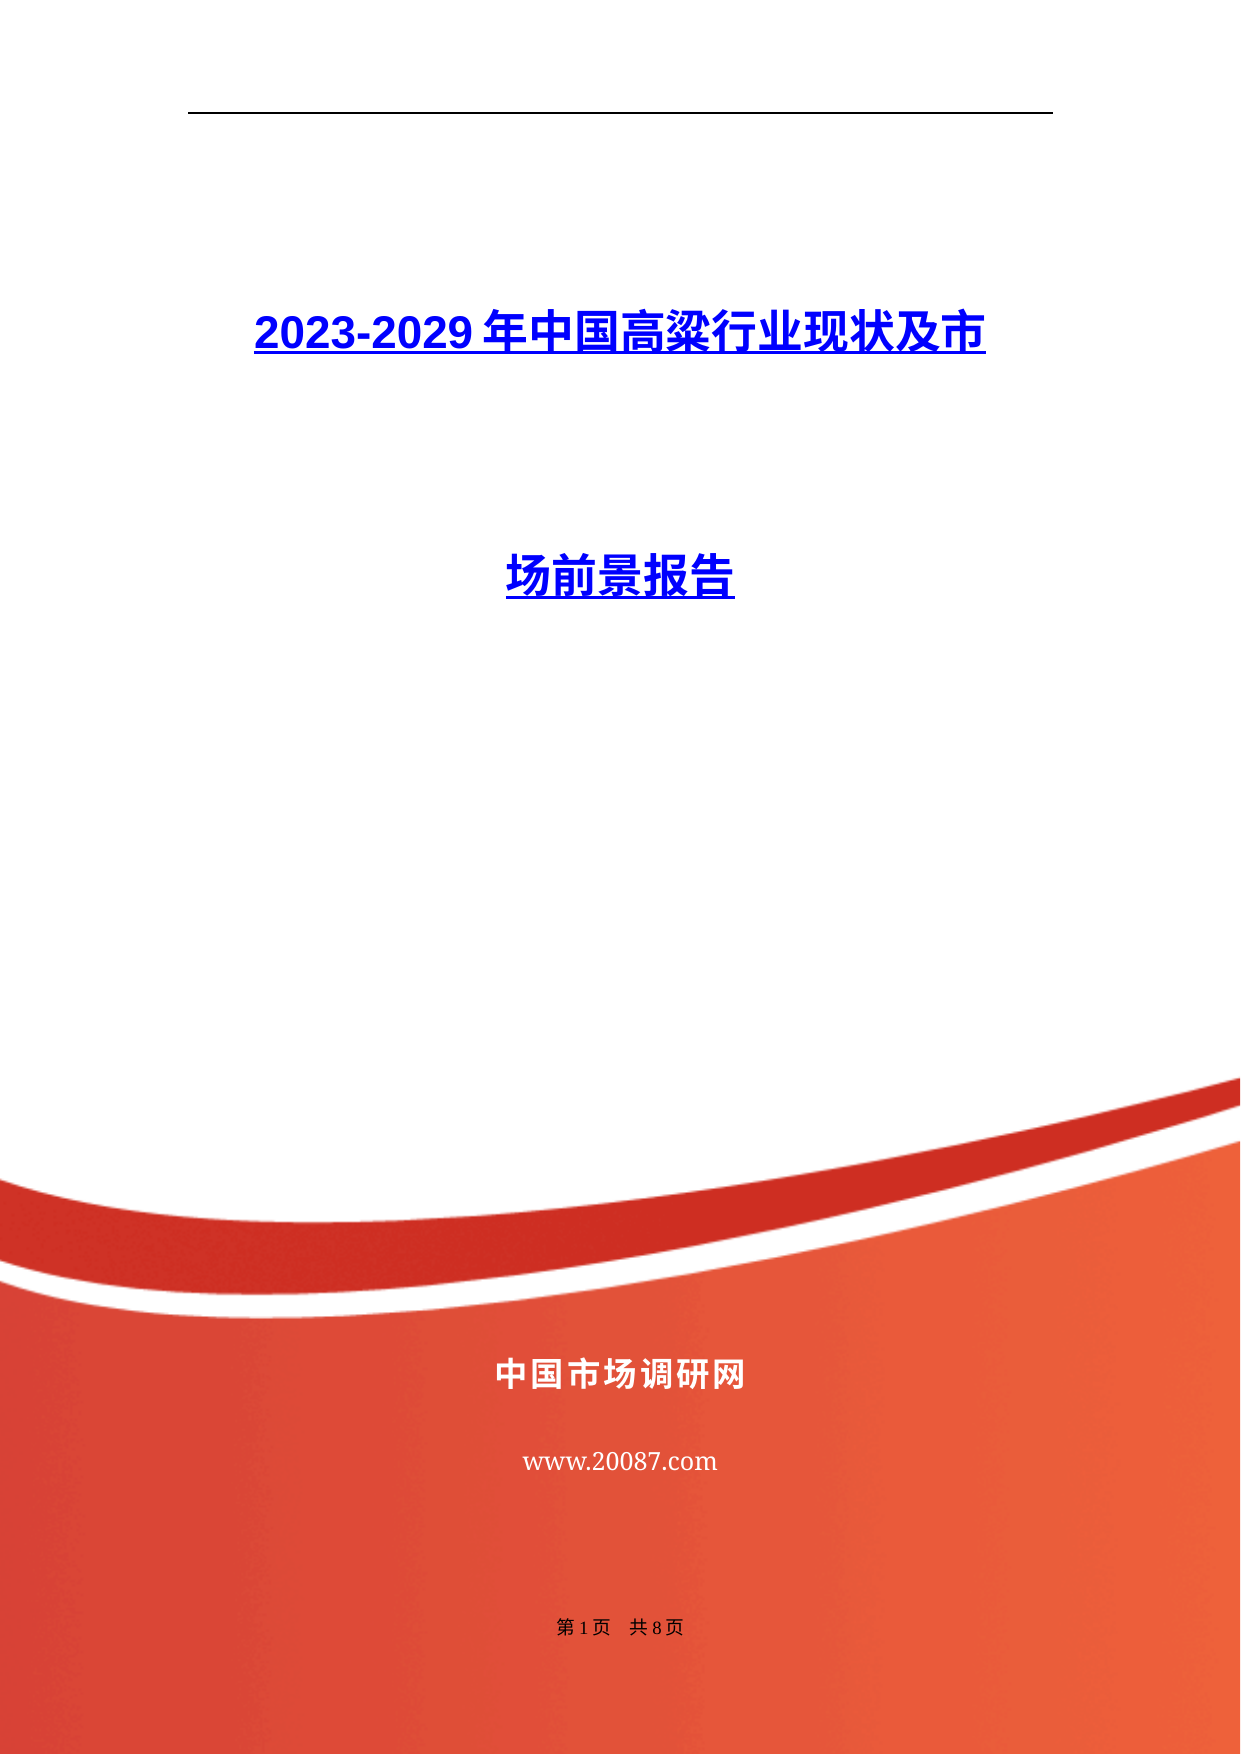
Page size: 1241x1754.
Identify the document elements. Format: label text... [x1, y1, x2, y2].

picture [0, 1006, 1241, 1754]
table_header 2023-2029年中国高粱行业现状及市场前景报告 [188, 207, 1053, 773]
text www.20087.com [187, 1428, 1053, 1493]
subtitle 中国市场调研网 [187, 1339, 1053, 1404]
